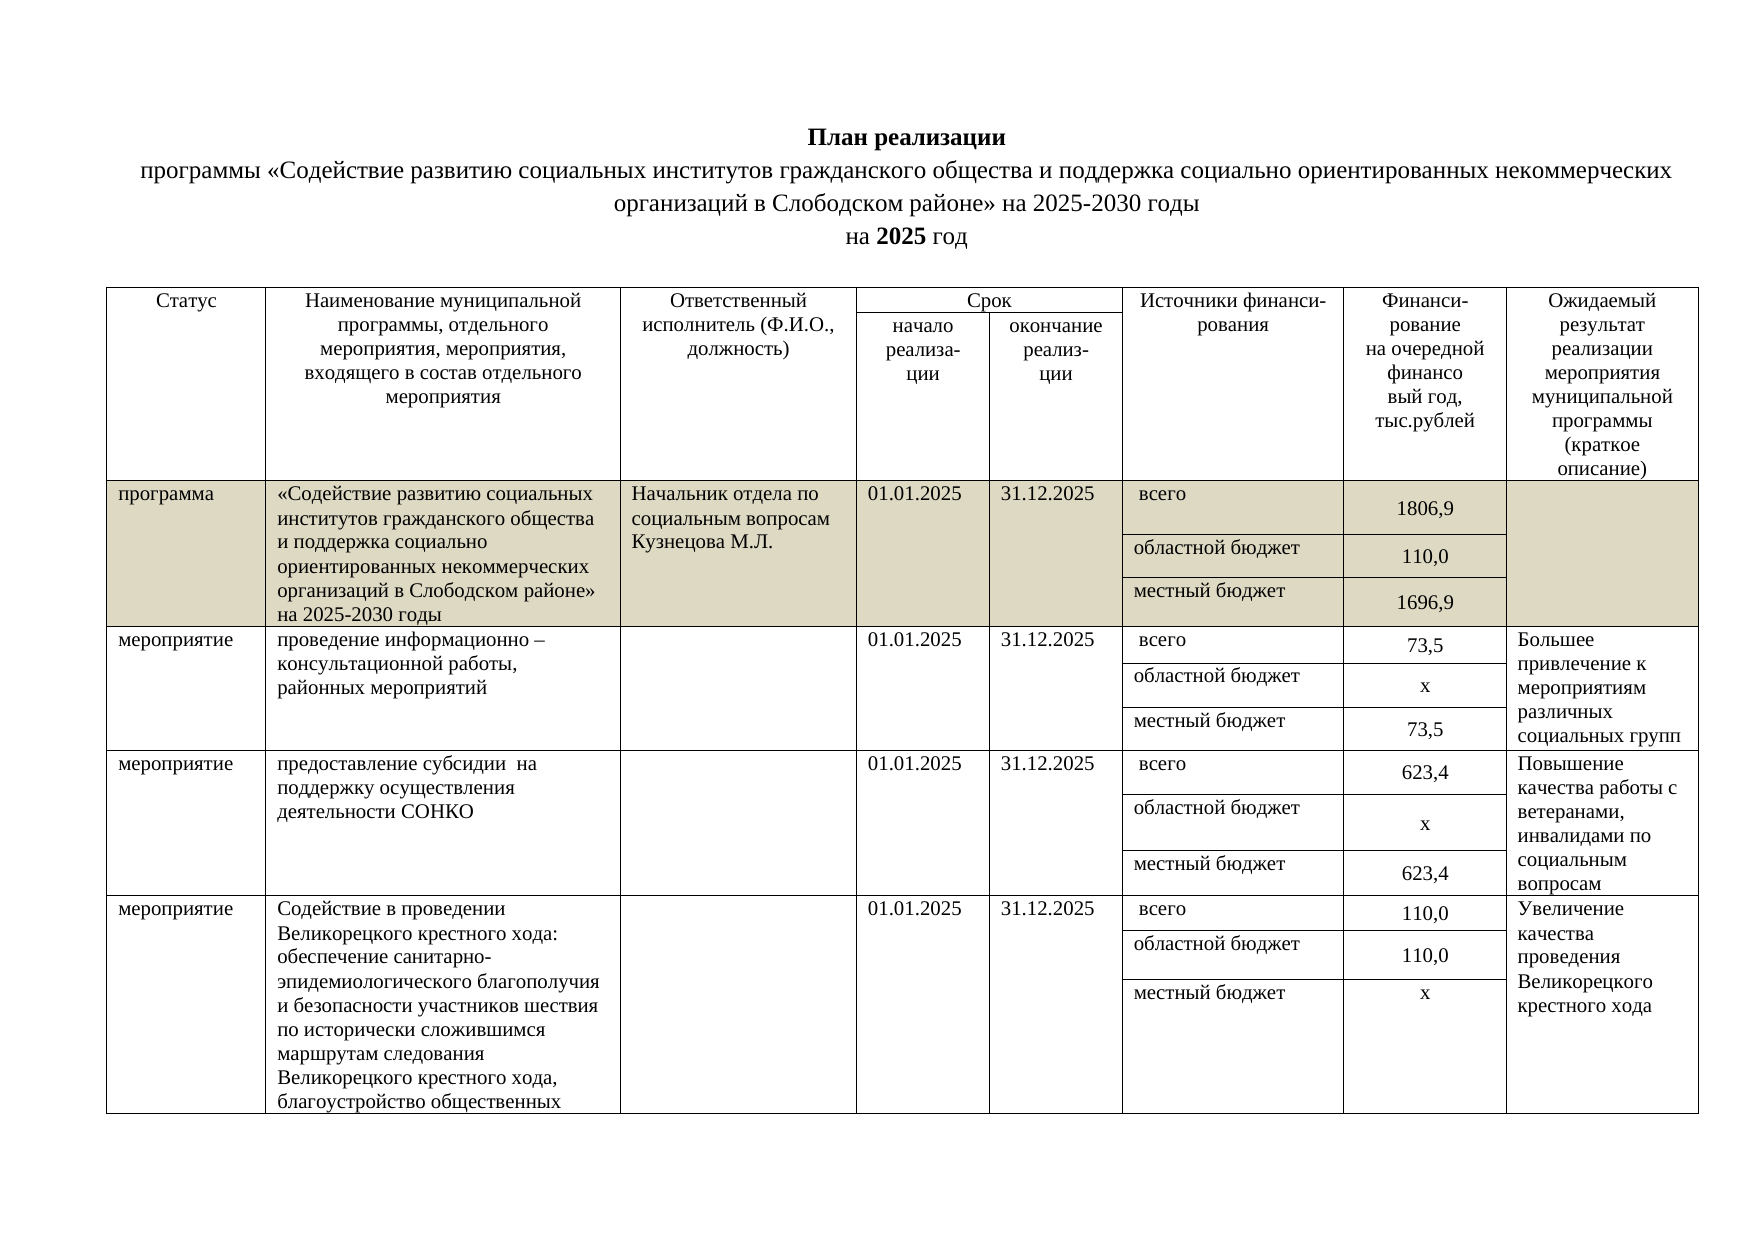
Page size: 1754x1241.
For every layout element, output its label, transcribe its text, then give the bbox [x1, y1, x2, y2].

table_cell Большее привлечение к мероприятиям различных социальных групп [1507, 627, 1698, 750]
table_cell 73,5 [1344, 708, 1506, 750]
table_cell x [1344, 664, 1506, 707]
table_cell x [1344, 980, 1506, 1113]
table_cell 01.01.2025 [857, 751, 989, 895]
table_cell 1696,9 [1344, 578, 1506, 626]
table_cell [621, 751, 856, 895]
table_cell всего [1123, 481, 1343, 534]
table_header Срок [857, 288, 1122, 312]
table_cell 31.12.2025 [990, 627, 1122, 750]
table_cell Содействие в проведении Великорецкого крестного хода: обеспечение санитарно-эпидемиологического благополучия и безопасности участников шествия по исторически сложившимся маршрутам следования Великорецкого крестного хода, благоустройство общественных территорий размещения, сбора паломников и проведения религиозных обрядов на исторически сложившихся маршрутах следования Великорецкого крестного хода [266, 896, 620, 1113]
text План реализации [118, 122, 1695, 150]
table_cell [621, 896, 856, 1113]
table_cell x [1344, 795, 1506, 850]
table_cell 110,0 [1344, 931, 1506, 979]
table_cell областной бюджет [1123, 664, 1343, 707]
table_cell всего [1123, 751, 1343, 794]
table_cell [621, 627, 856, 750]
table_cell всего [1123, 896, 1343, 930]
table_cell 31.12.2025 [990, 481, 1122, 626]
table_cell Начальник отдела по социальным вопросам Кузнецова М.Л. [621, 481, 856, 626]
table_cell мероприятие [107, 627, 265, 750]
text на 2025 год [118, 221, 1695, 249]
table_cell 31.12.2025 [990, 751, 1122, 895]
table_cell программа [107, 481, 265, 626]
table_cell 110,0 [1344, 896, 1506, 930]
table_cell местный бюджет [1123, 851, 1343, 895]
table_cell начало реализа- ции [857, 313, 989, 480]
table_cell 31.12.2025 [990, 896, 1122, 1113]
table_cell 110,0 [1344, 535, 1506, 577]
table_cell всего [1123, 627, 1343, 662]
table_header Наименование муниципальной программы, отдельного мероприятия, мероприятия, входящего в состав отдельного мероприятия [266, 288, 620, 480]
table_cell Повышение качества работы с ветеранами, инвалидами по социальным вопросам [1507, 751, 1698, 895]
table_cell местный бюджет [1123, 980, 1343, 1113]
text программы «Содействие развитию социальных институтов гражданского общества и поддержка социально ориентированных некоммерческих организаций в Слободском районе» на 2025-2030 годы [118, 155, 1695, 216]
table_cell местный бюджет [1123, 578, 1343, 626]
table_cell 01.01.2025 [857, 896, 989, 1113]
table_header Ожидаемый результат реализации мероприятия муниципальной программы (краткое описание) [1507, 288, 1698, 480]
table_cell Увеличение качества проведения Великорецкого крестного хода [1507, 896, 1698, 1113]
table_cell мероприятие [107, 896, 265, 1113]
table_cell «Содействие развитию социальных институтов гражданского общества и поддержка социально ориентированных некоммерческих организаций в Слободском районе» на 2025-2030 годы [266, 481, 620, 626]
table_cell проведение информационно – консультационной работы, районных мероприятий [266, 627, 620, 750]
table_cell предоставление субсидии на поддержку осуществления деятельности СОНКО [266, 751, 620, 895]
table_cell мероприятие [107, 751, 265, 895]
table_cell 01.01.2025 [857, 481, 989, 626]
table_cell 623,4 [1344, 851, 1506, 895]
table_cell областной бюджет [1123, 535, 1343, 577]
table_cell 73,5 [1344, 627, 1506, 662]
table_cell областной бюджет [1123, 931, 1343, 979]
table_cell областной бюджет [1123, 795, 1343, 850]
table_cell окончание реализ- ции [990, 313, 1122, 480]
table_cell 01.01.2025 [857, 627, 989, 750]
table_cell 623,4 [1344, 751, 1506, 794]
table_cell местный бюджет [1123, 708, 1343, 750]
table_header Финанси- рование на очередной финансо вый год, тыс.рублей [1344, 288, 1506, 480]
table_header Ответственный исполнитель (Ф.И.О., должность) [621, 288, 856, 480]
table_header Статус [107, 288, 265, 480]
table_cell 1806,9 [1344, 481, 1506, 534]
table_header Источники финанси- рования [1123, 288, 1343, 480]
table_cell [1507, 481, 1698, 626]
